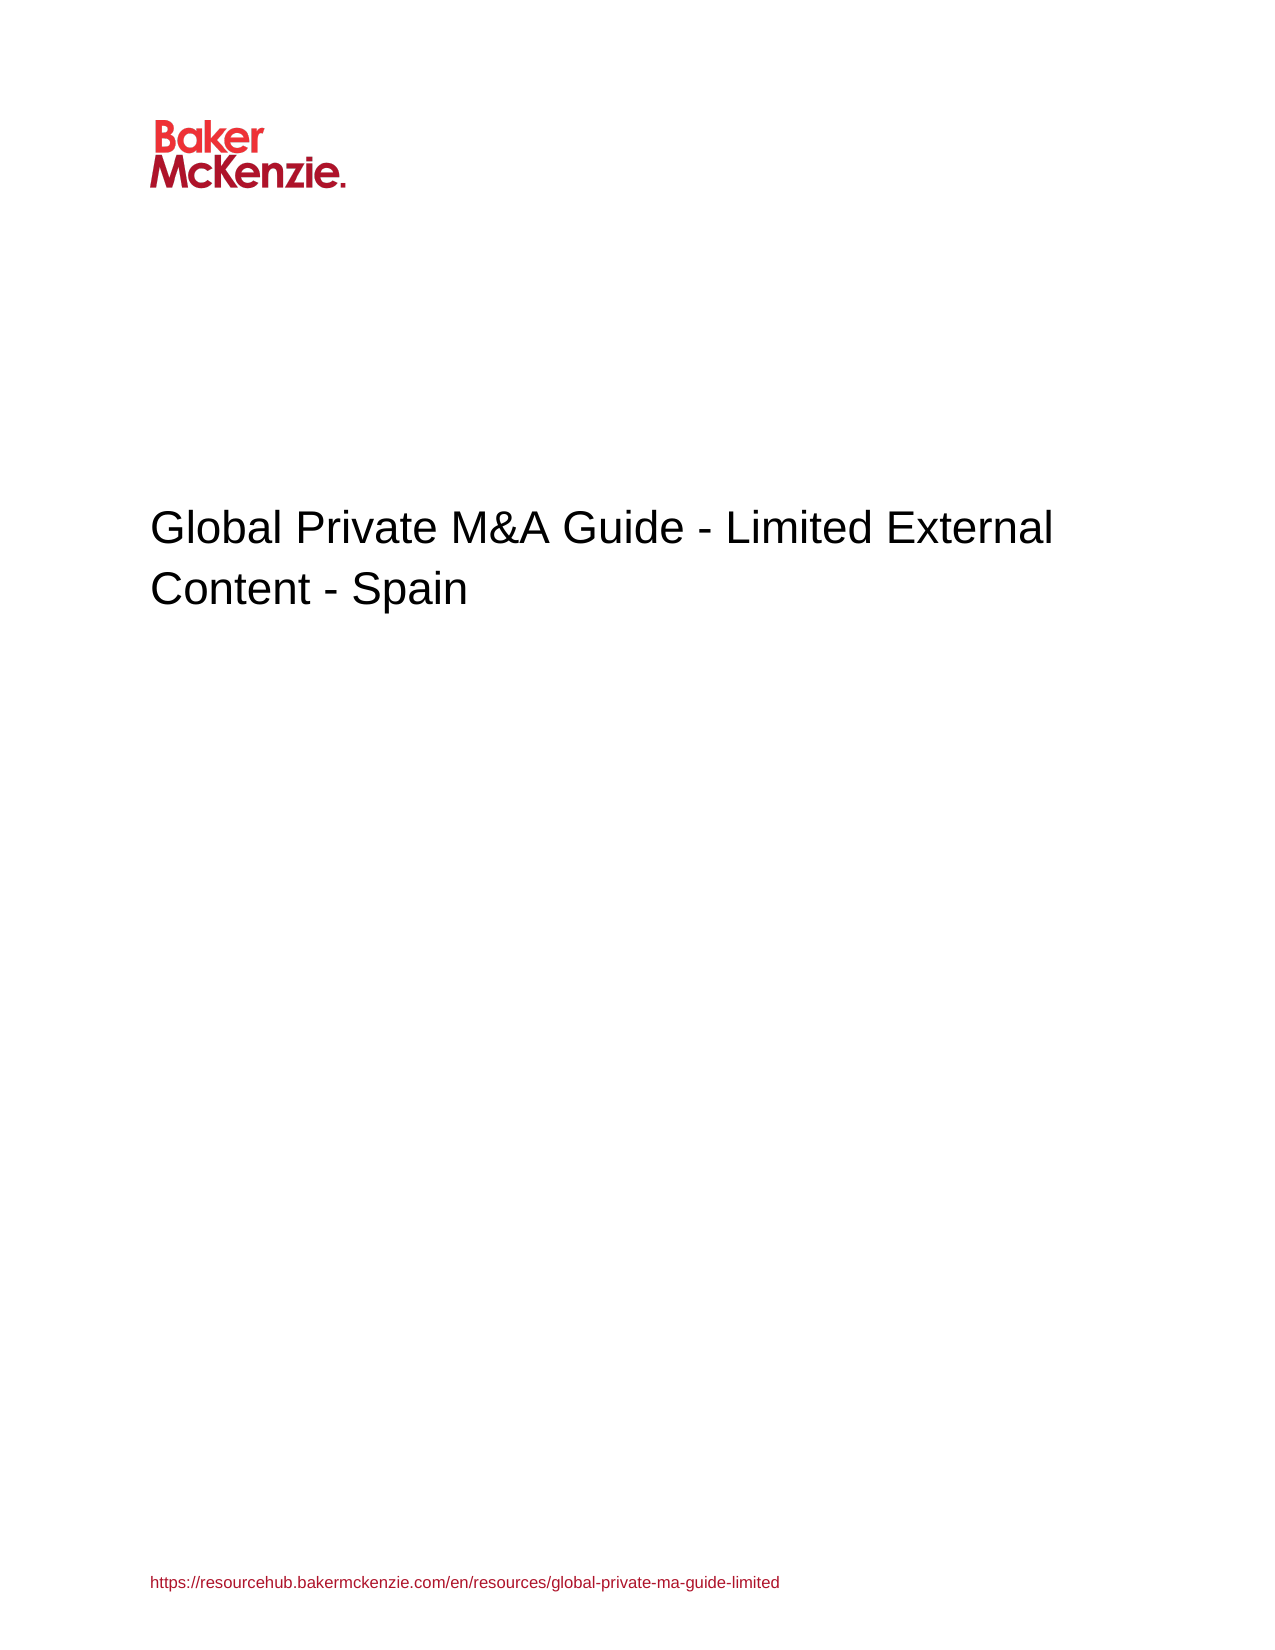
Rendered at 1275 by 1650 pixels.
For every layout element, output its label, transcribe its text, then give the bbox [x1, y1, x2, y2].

subtitle Global Private M&A Guide - Limited External Content - Spain [150, 501, 1087, 614]
picture [150, 120, 346, 189]
